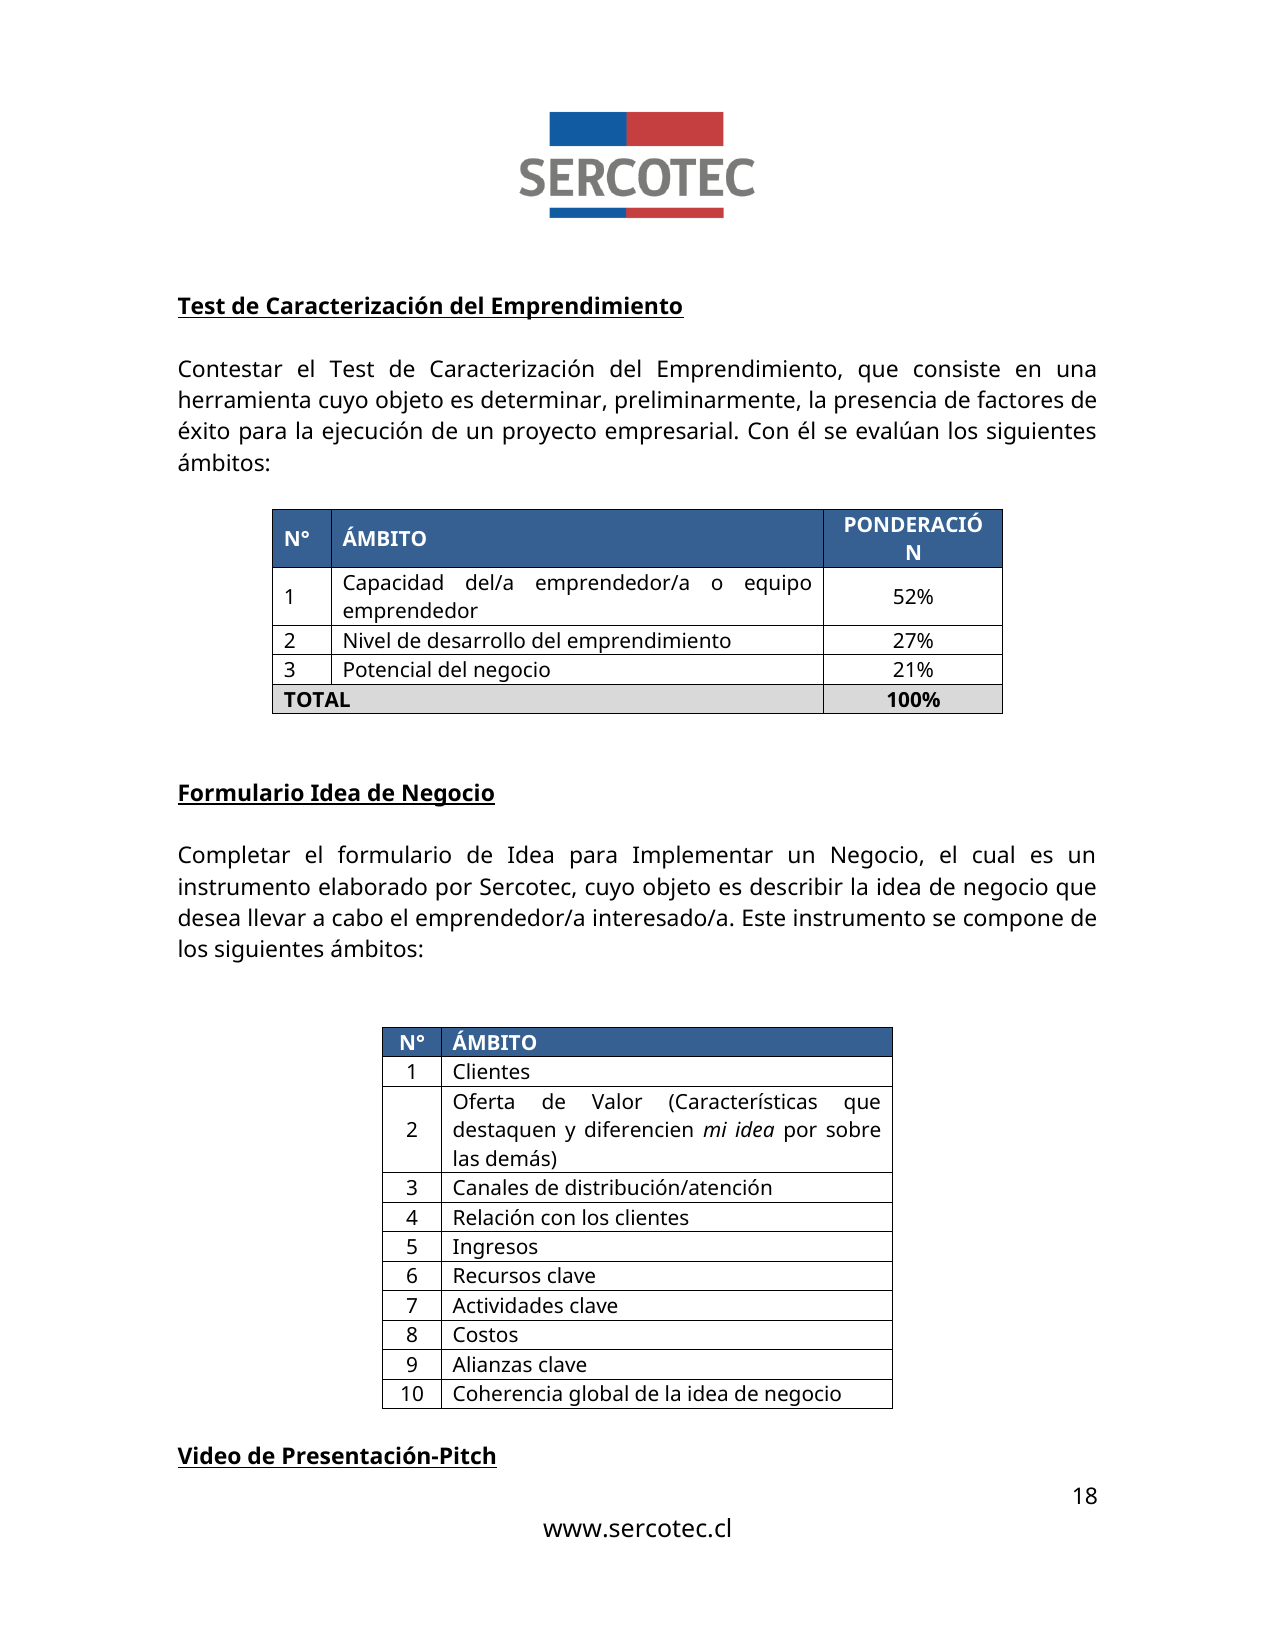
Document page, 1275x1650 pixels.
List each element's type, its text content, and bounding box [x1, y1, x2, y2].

text Completar el formulario de Idea para Implementar un Negocio, el cual es un instrumento elaborado por Sercotec, cuyo objeto es describir la idea de negocio que desea llevar a cabo el emprendedor/a interesado/a. Este instrumento se compone de los siguientes ámbitos: [177, 839, 1098, 964]
table_cell 2 [383, 1087, 441, 1172]
table_cell 21% [824, 655, 1002, 684]
table_cell Ingresos [442, 1232, 892, 1261]
table_header N° [273, 510, 331, 567]
table_cell Relación con los clientes [442, 1203, 892, 1231]
table_cell 1 [273, 568, 331, 625]
table_cell Recursos clave [442, 1262, 892, 1290]
table_cell Canales de distribución/atención [442, 1173, 892, 1202]
table_cell TOTAL [273, 685, 823, 713]
table_cell 10 [383, 1380, 441, 1408]
text Formulario Idea de Negocio [177, 777, 1098, 808]
table_cell Oferta de Valor (Características que destaquen y diferencien mi idea por sobre las demás) [442, 1087, 892, 1172]
table_cell Coherencia global de la idea de negocio [442, 1380, 892, 1408]
table_header ÁMBITO [442, 1028, 892, 1056]
table_header N° [383, 1028, 441, 1056]
table_cell 7 [383, 1291, 441, 1319]
table_cell 1 [383, 1057, 441, 1086]
table_cell 8 [383, 1321, 441, 1349]
table_cell Alianzas clave [442, 1350, 892, 1378]
table_cell 52% [824, 568, 1002, 625]
table_cell 9 [383, 1350, 441, 1378]
text Video de Presentación-Pitch [177, 1440, 1098, 1471]
table_cell Actividades clave [442, 1291, 892, 1319]
table_cell 3 [383, 1173, 441, 1202]
table_cell 4 [383, 1203, 441, 1231]
table_cell 2 [273, 626, 331, 654]
table_cell 5 [383, 1232, 441, 1261]
table_cell Capacidad del/a emprendedor/a o equipo emprendedor [332, 568, 823, 625]
table_cell Potencial del negocio [332, 655, 823, 684]
text Contestar el Test de Caracterización del Emprendimiento, que consiste en una herramienta cuyo objeto es determinar, preliminarmente, la presencia de factores de éxito para la ejecución de un proyecto empresarial. Con él se evalúan los siguientes ámbitos: [177, 353, 1098, 478]
table_cell 3 [273, 655, 331, 684]
table_cell 27% [824, 626, 1002, 654]
table_cell Nivel de desarrollo del emprendimiento [332, 626, 823, 654]
table_cell 6 [383, 1262, 441, 1290]
table_cell Costos [442, 1321, 892, 1349]
table_header PONDERACIÓN [824, 510, 1002, 567]
text Test de Caracterización del Emprendimiento [177, 290, 1098, 321]
table_cell 100% [824, 685, 1002, 713]
table_header ÁMBITO [332, 510, 823, 567]
table_cell Clientes [442, 1057, 892, 1086]
picture [509, 105, 766, 228]
